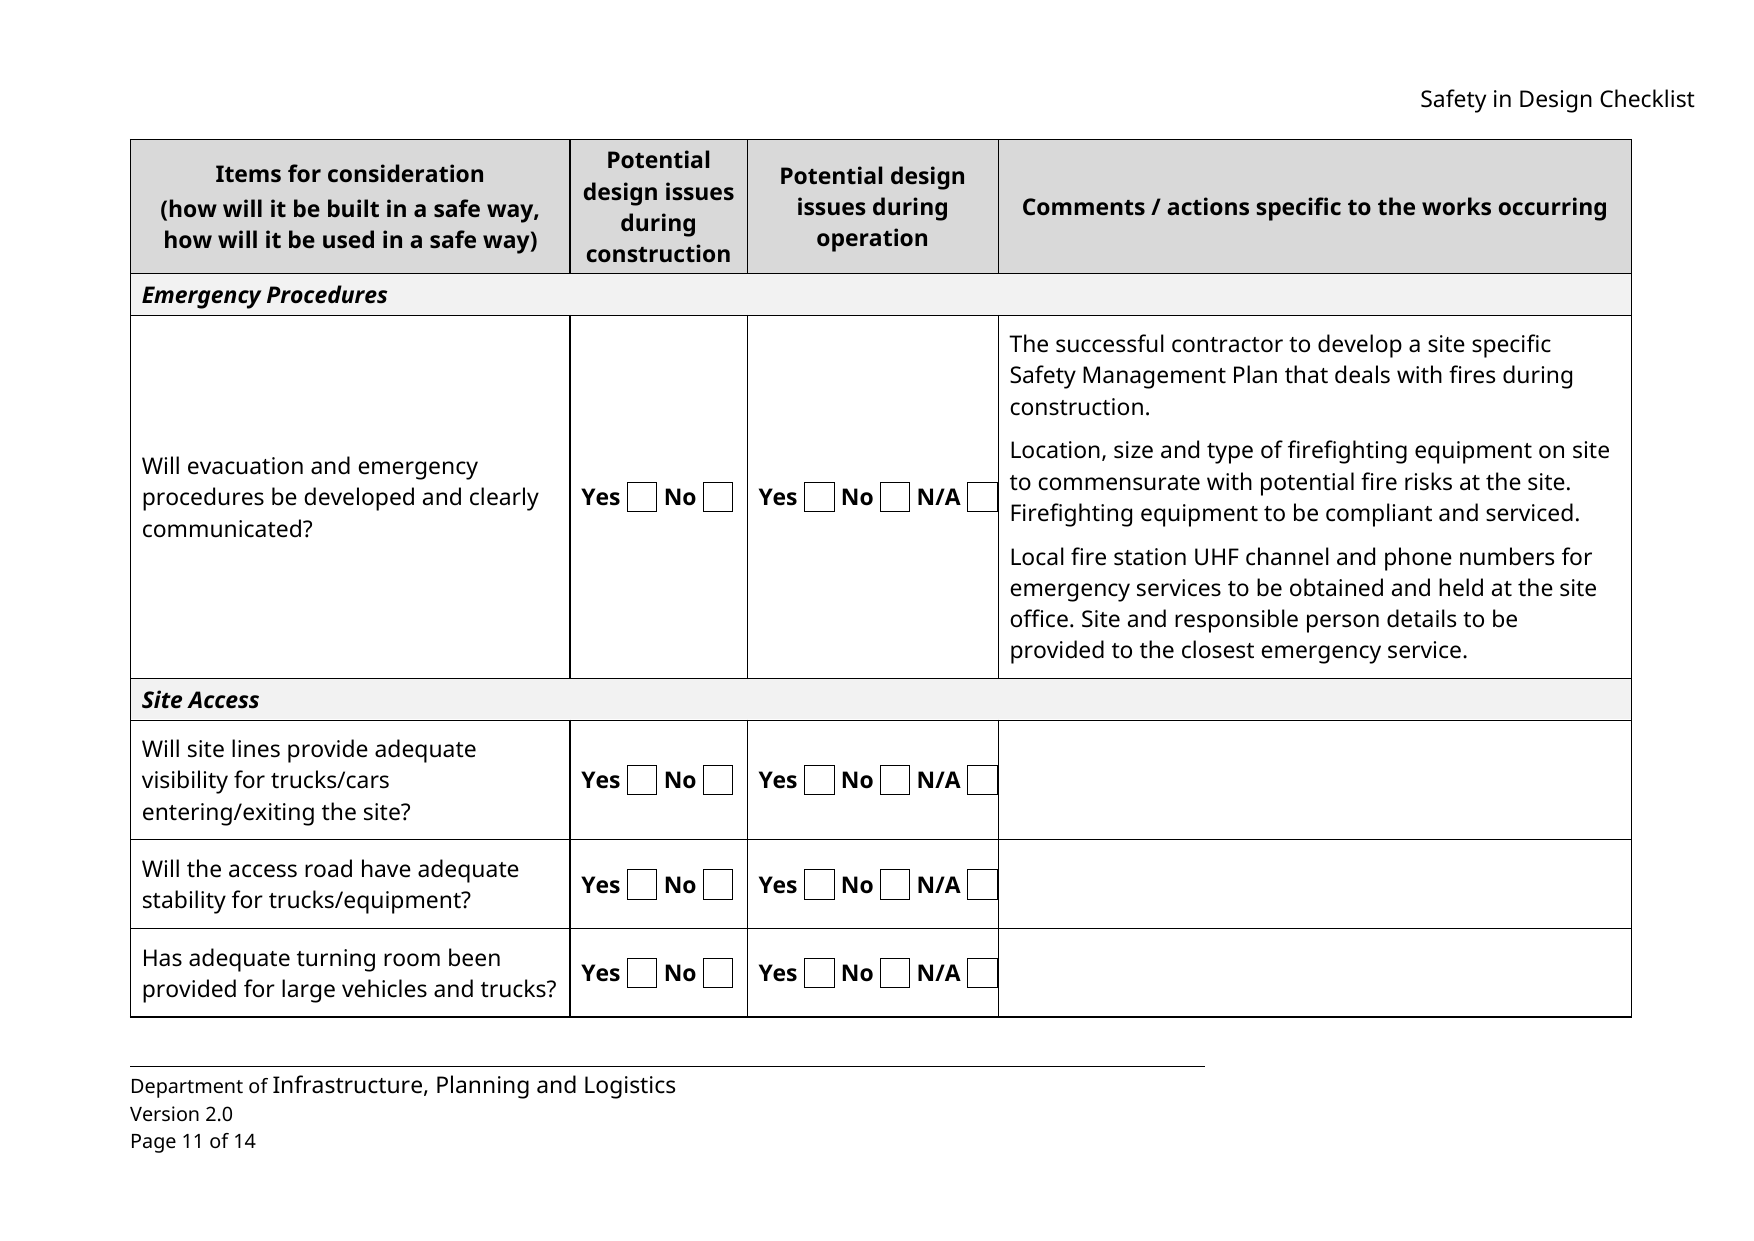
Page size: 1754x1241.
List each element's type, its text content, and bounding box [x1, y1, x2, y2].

table_cell The successful contractor to develop a site specific Safety Management Plan that deals with fires during construction. Location, size and type of firefighting equipment on site to commensurate with potential fire risks at the site. Firefighting equipment to be compliant and serviced. Local fire station UHF channel and phone numbers for emergency services to be obtained and held at the site office. Site and responsible person details to be provided to the closest emergency service. [999, 316, 1631, 678]
table_header Items for consideration (how will it be built in a safe way, how will it be used in a safe way) [131, 140, 569, 273]
table_header Potential design issues during construction [571, 140, 747, 273]
table_cell Yes No [571, 316, 747, 678]
table_cell Yes No [571, 840, 747, 928]
table_cell Site Access [131, 679, 1631, 719]
table_cell [999, 929, 1631, 1016]
table_cell Will the access road have adequate stability for trucks/equipment? [131, 840, 569, 928]
table_cell Has adequate turning room been provided for large vehicles and trucks? [131, 929, 569, 1016]
table_cell Yes No [571, 721, 747, 839]
table_cell Emergency Procedures [131, 274, 1631, 315]
table_cell [999, 840, 1631, 928]
table_cell Yes No [571, 929, 747, 1016]
table_header Comments / actions specific to the works occurring [999, 140, 1631, 273]
table_cell Yes No N/A [748, 721, 998, 839]
table_cell Will site lines provide adequate visibility for trucks/cars entering/exiting the site? [131, 721, 569, 839]
table_cell Yes No N/A [748, 316, 998, 678]
table_header Potential design issues during operation [748, 140, 998, 273]
table_cell Will evacuation and emergency procedures be developed and clearly communicated? [131, 316, 569, 678]
table_cell [999, 721, 1631, 839]
table_cell Yes No N/A [748, 840, 998, 928]
table_cell Yes No N/A [748, 929, 998, 1016]
